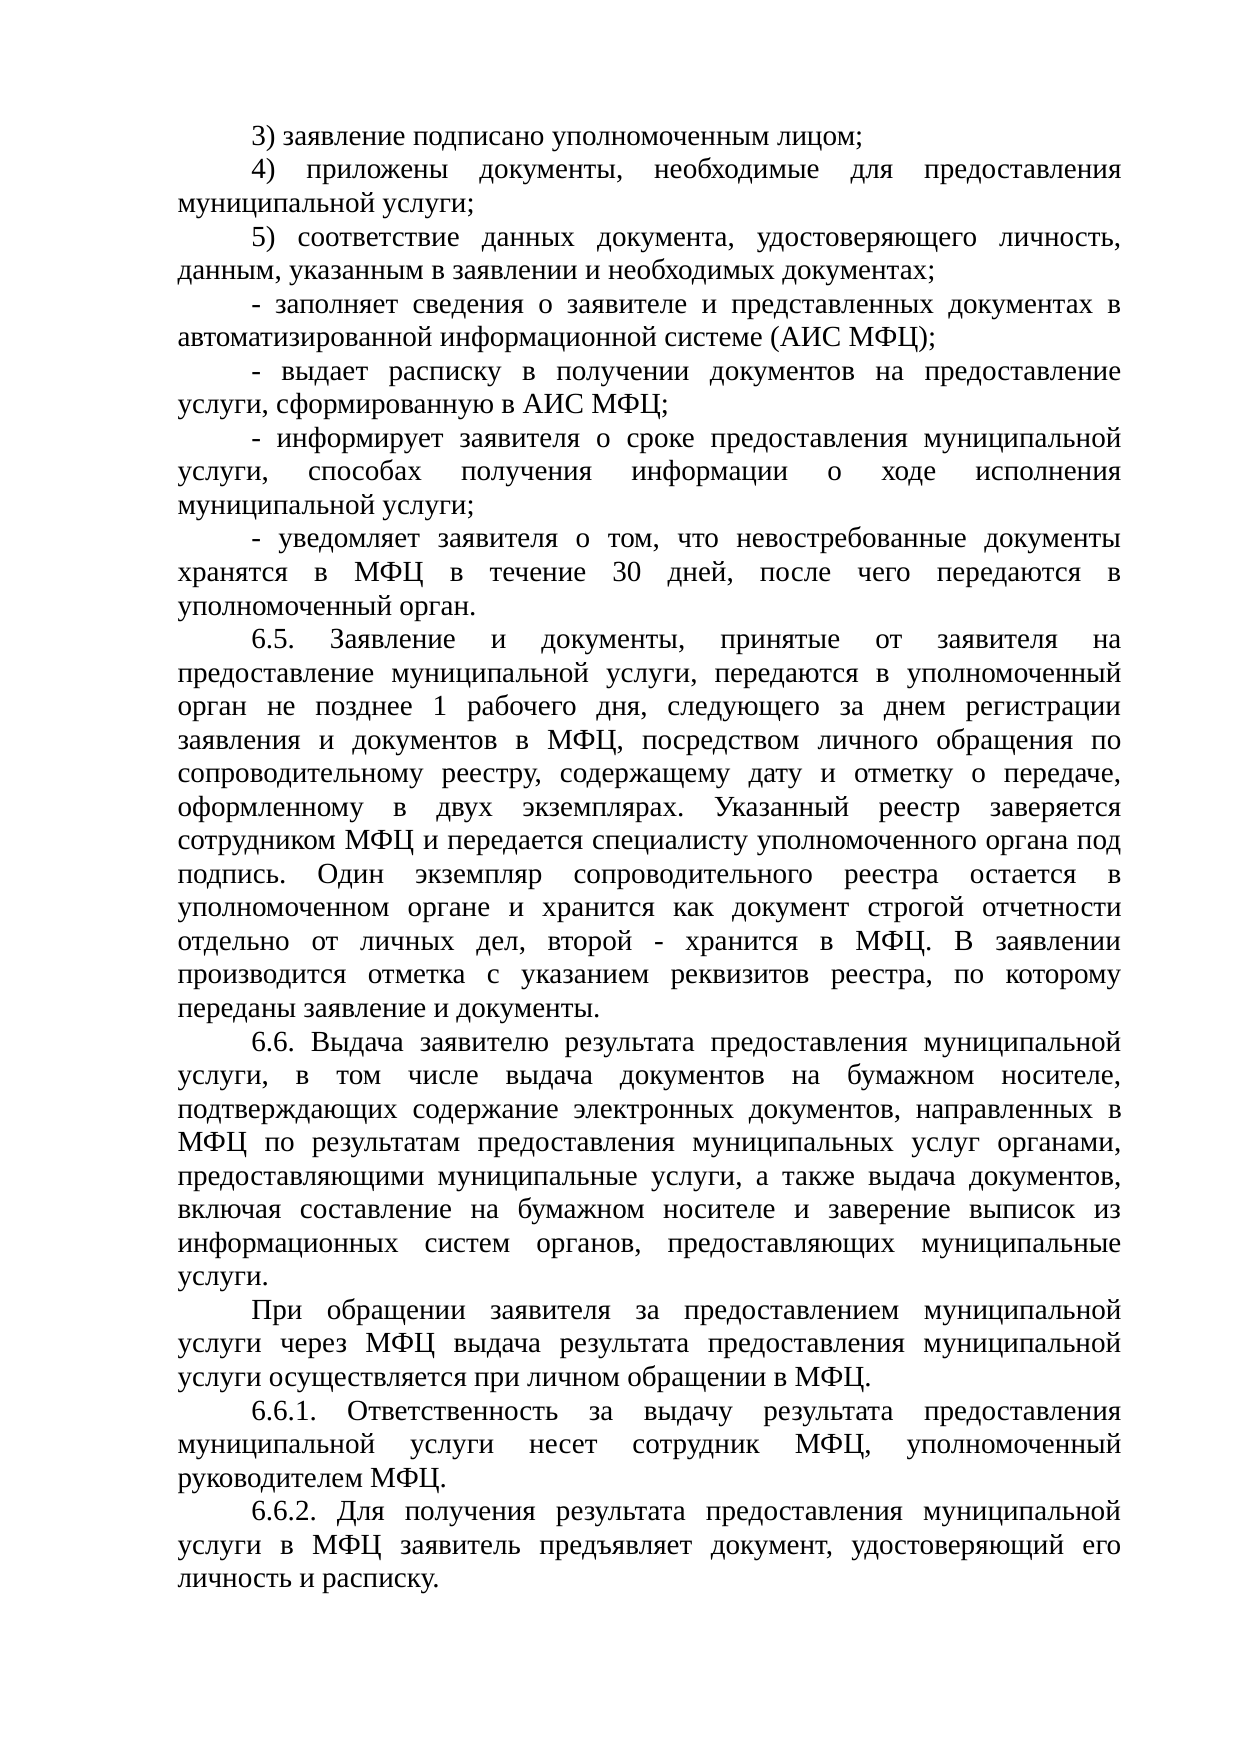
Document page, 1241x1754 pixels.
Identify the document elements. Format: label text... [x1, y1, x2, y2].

text - выдает расписку в получении документов на предоставление услуги, сформированную в АИС МФЦ; [177, 353, 1122, 420]
text 6.5. Заявление и документы, принятые от заявителя на предоставление муниципальной услуги, передаются в уполномоченный орган не позднее 1 рабочего дня, следующего за днем регистрации заявления и документов в МФЦ, посредством личного обращения по сопроводительному реестру, содержащему дату и отметку о передаче, оформленному в двух экземплярах. Указанный реестр заверяется сотрудником МФЦ и передается специалисту уполномоченного органа под подпись. Один экземпляр сопроводительного реестра остается в уполномоченном органе и хранится как документ строгой отчетности отдельно от личных дел, второй - хранится в МФЦ. В заявлении производится отметка с указанием реквизитов реестра, по которому переданы заявление и документы. [177, 621, 1122, 1024]
text 6.6. Выдача заявителю результата предоставления муниципальной услуги, в том числе выдача документов на бумажном носителе, подтверждающих содержание электронных документов, направленных в МФЦ по результатам предоставления муниципальных услуг органами, предоставляющими муниципальные услуги, а также выдача документов, включая составление на бумажном носителе и заверение выписок из информационных систем органов, предоставляющих муниципальные услуги. [177, 1024, 1122, 1292]
text - уведомляет заявителя о том, что невостребованные документы хранятся в МФЦ в течение 30 дней, после чего передаются в уполномоченный орган. [177, 521, 1122, 621]
text - информирует заявителя о сроке предоставления муниципальной услуги, способах получения информации о ходе исполнения муниципальной услуги; [177, 420, 1122, 521]
text 6.6.1. Ответственность за выдачу результата предоставления муниципальной услуги несет сотрудник МФЦ, уполномоченный руководителем МФЦ. [177, 1393, 1122, 1493]
text 5) соответствие данных документа, удостоверяющего личность, данным, указанным в заявлении и необходимых документах; [177, 219, 1122, 286]
text 3) заявление подписано уполномоченным лицом; [177, 118, 1122, 152]
text - заполняет сведения о заявителе и представленных документах в автоматизированной информационной системе (АИС МФЦ); [177, 286, 1122, 353]
text 4) приложены документы, необходимые для предоставления муниципальной услуги; [177, 152, 1122, 219]
text 6.6.2. Для получения результата предоставления муниципальной услуги в МФЦ заявитель предъявляет документ, удостоверяющий его личность и расписку. [177, 1493, 1122, 1594]
text При обращении заявителя за предоставлением муниципальной услуги через МФЦ выдача результата предоставления муниципальной услуги осуществляется при личном обращении в МФЦ. [177, 1292, 1122, 1393]
